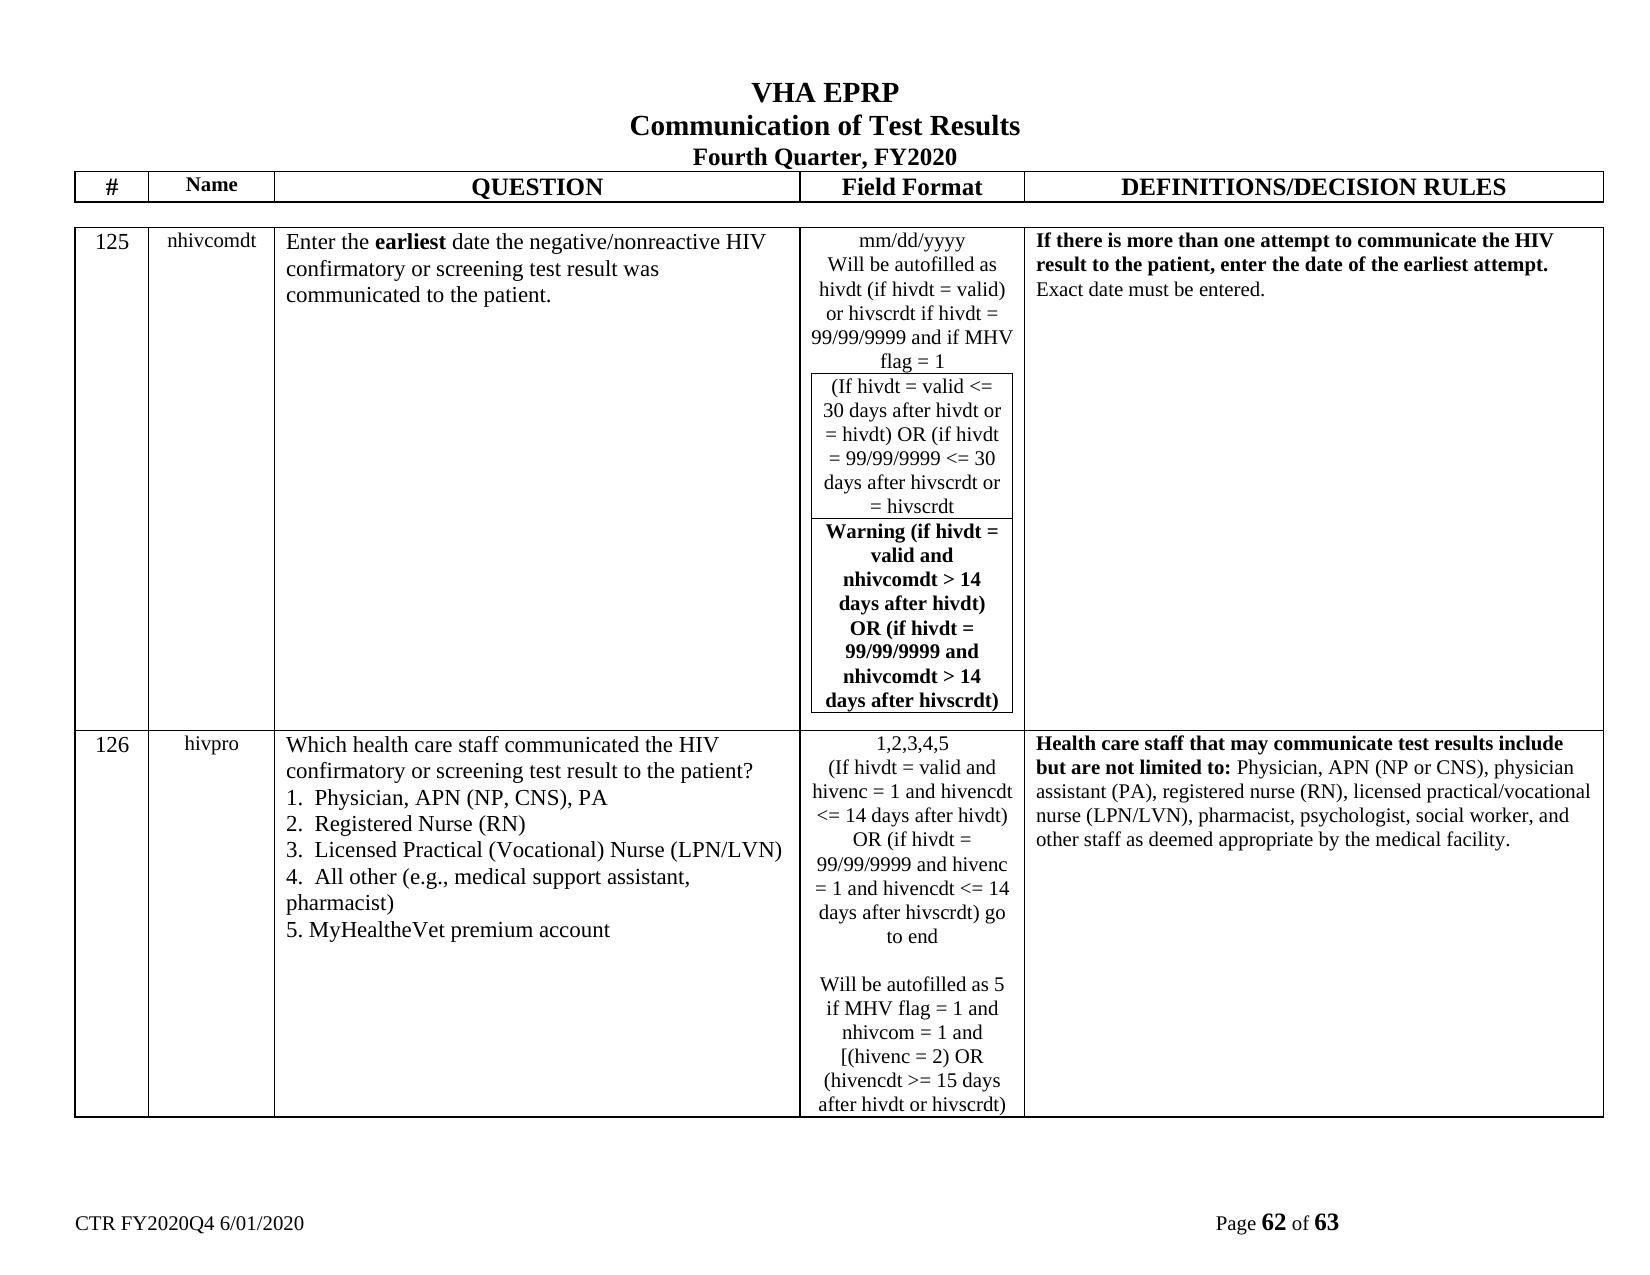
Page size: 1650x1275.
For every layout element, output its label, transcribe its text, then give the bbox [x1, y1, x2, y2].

table_cell Which health care staff communicated the HIV confirmatory or screening test result to the patient? 1. Physician, APN (NP, CNS), PA 2. Registered Nurse (RN) 3. Licensed Practical (Vocational) Nurse (LPN/LVN) 4. All other (e.g., medical support assistant, pharmacist) 5. MyHealtheVet premium account [275, 731, 799, 1116]
table_cell mm/dd/yyyy Will be autofilled as hivdt (if hivdt = valid) or hivscrdt if hivdt = 99/99/9999 and if MHV flag = 1 [801, 228, 1024, 729]
table_cell Health care staff that may communicate test results include but are not limited to: Physician, APN (NP or CNS), physician assistant (PA), registered nurse (RN), licensed practical/vocational nurse (LPN/LVN), pharmacist, psychologist, social worker, and other staff as deemed appropriate by the medical facility. [1025, 731, 1603, 1116]
table_cell hivpro [149, 731, 274, 1116]
table_cell 125 [76, 228, 148, 729]
table_cell nhivcomdt [149, 228, 274, 729]
table_cell 126 [76, 731, 148, 1116]
table_cell Enter the earliest date the negative/nonreactive HIV confirmatory or screening test result was communicated to the patient. [275, 228, 799, 729]
table_cell If there is more than one attempt to communicate the HIV result to the patient, enter the date of the earliest attempt. Exact date must be entered. [1025, 228, 1603, 729]
table_cell 1,2,3,4,5 (If hivdt = valid and hivenc = 1 and hivencdt <= 14 days after hivdt) OR (if hivdt = 99/99/9999 and hivenc = 1 and hivencdt <= 14 days after hivscrdt) go to end Will be autofilled as 5 if MHV flag = 1 and nhivcom = 1 and [(hivenc = 2) OR (hivencdt >= 15 days after hivdt or hivscrdt) [801, 731, 1024, 1116]
